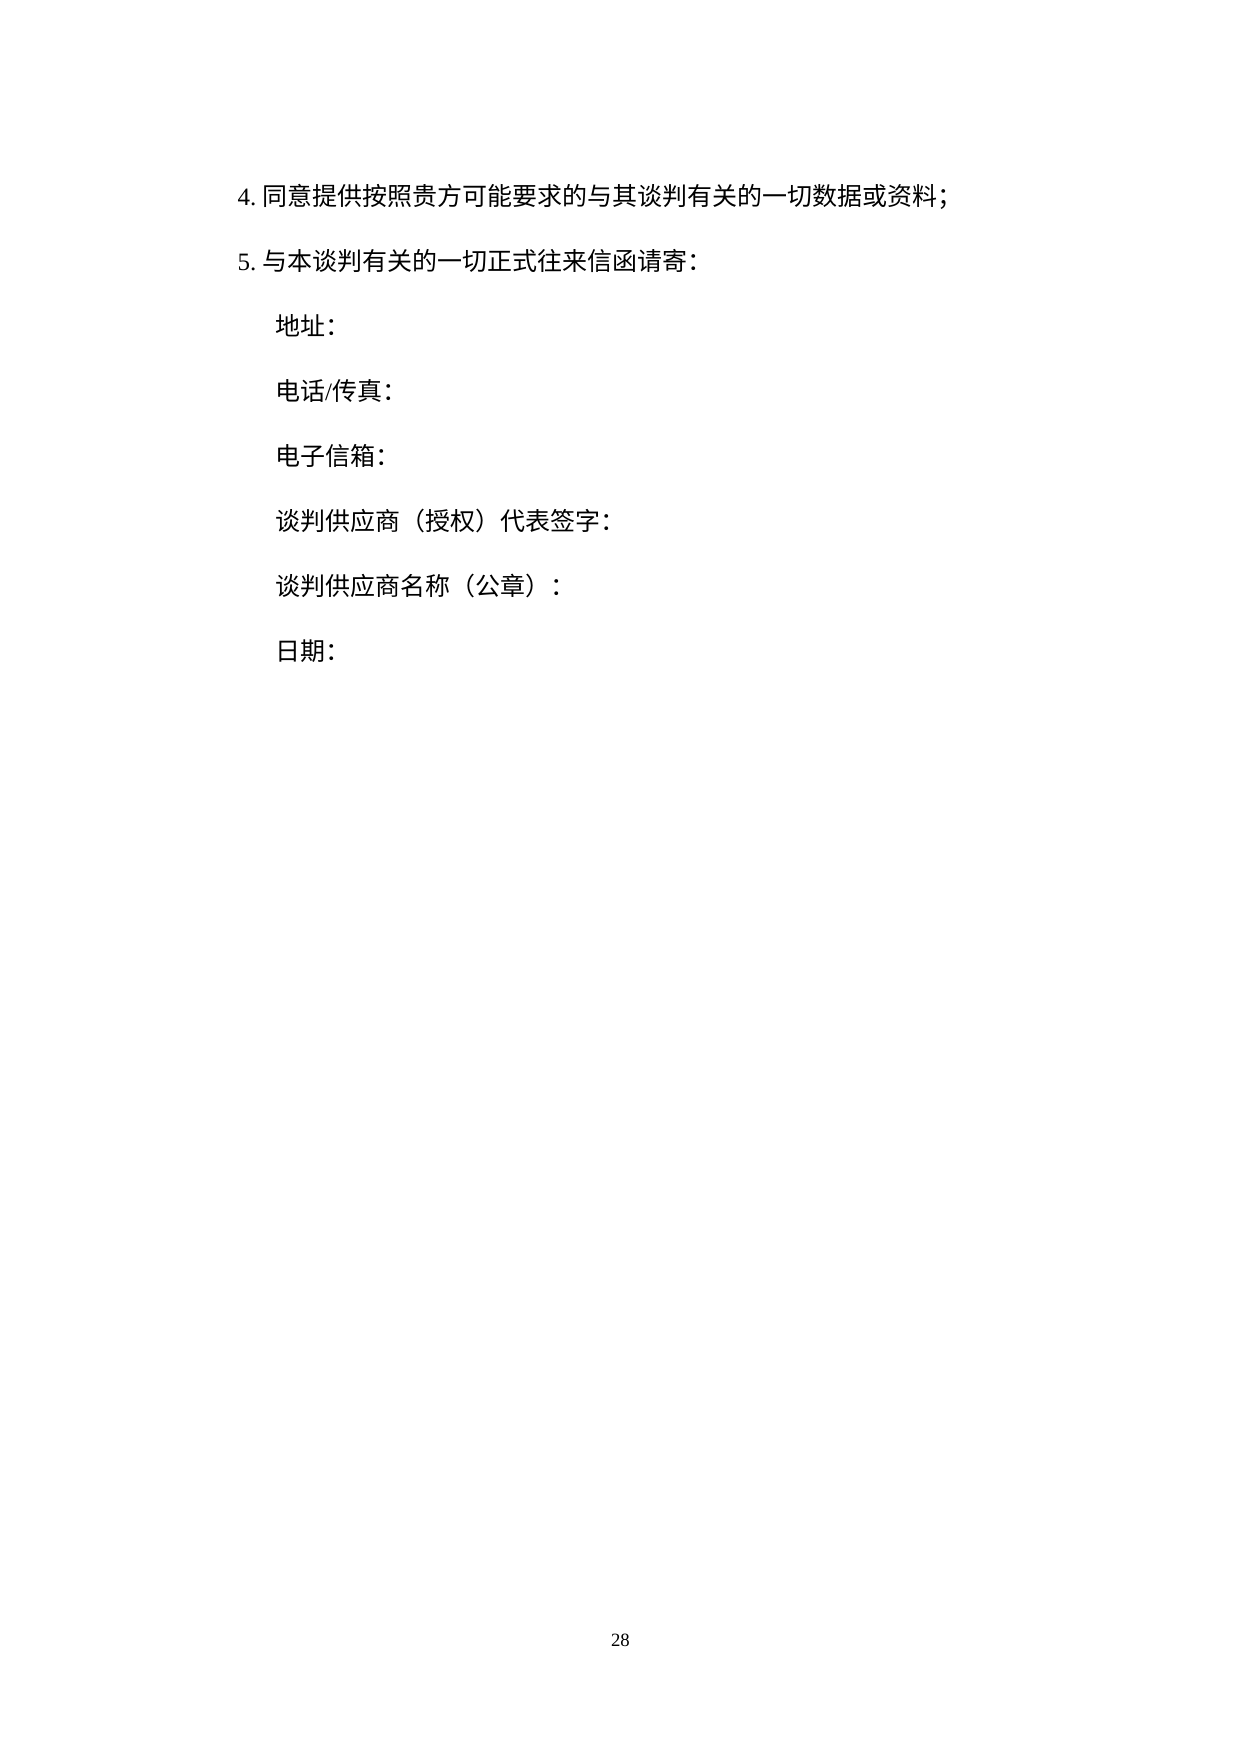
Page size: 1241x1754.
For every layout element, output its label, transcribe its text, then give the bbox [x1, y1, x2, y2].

text 电话/传真： [187, 357, 1053, 422]
text 4. 同意提供按照贵方可能要求的与其谈判有关的一切数据或资料； [187, 162, 1053, 227]
text 地址： [187, 292, 1053, 357]
text 日期：附件2 [187, 617, 1053, 682]
text 谈判供应商名称（公章）： [187, 552, 1053, 617]
text 谈判供应商（授权）代表签字： [187, 487, 1053, 552]
text 5. 与本谈判有关的一切正式往来信函请寄： [187, 227, 1053, 292]
text 电子信箱： [187, 422, 1053, 487]
